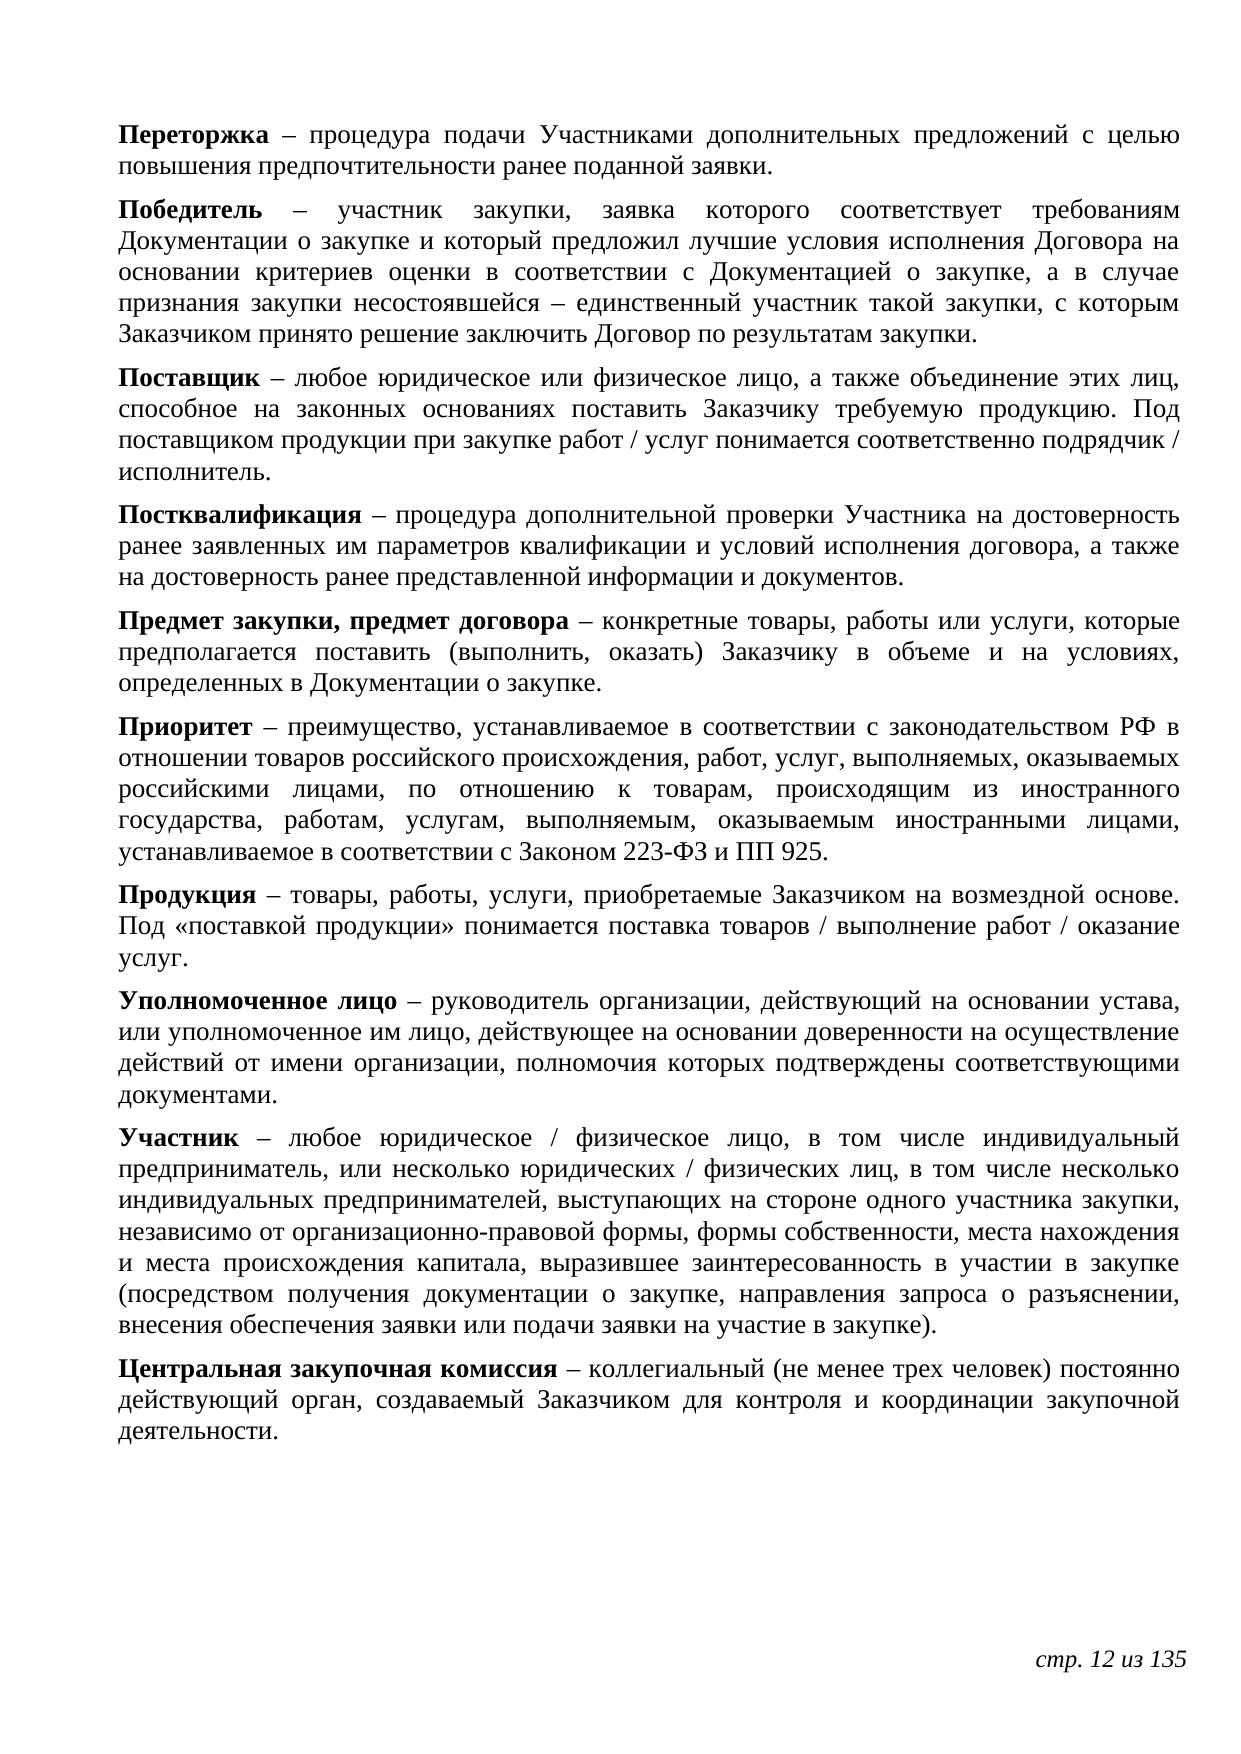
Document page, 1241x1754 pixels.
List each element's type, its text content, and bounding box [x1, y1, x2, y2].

text Уполномоченное лицо – руководитель организации, действующий на основании устава, или уполномоченное им лицо, действующее на основании доверенности на осуществление действий от имени организации, полномочия которых подтверждены соответствующими документами. [118, 984, 1181, 1109]
text Участник – любое юридическое / физическое лицо, в том числе индивидуальный предприниматель, или несколько юридических / физических лиц, в том числе несколько индивидуальных предпринимателей, выступающих на стороне одного участника закупки, независимо от организационно-правовой формы, формы собственности, места нахождения и места происхождения капитала, выразившее заинтересованность в участии в закупке (посредством получения документации о закупке, направления запроса о разъяснении, внесения обеспечения заявки или подачи заявки на участие в закупке). [118, 1121, 1181, 1339]
text Победитель – участник закупки, заявка которого соответствует требованиям Документации о закупке и который предложил лучшие условия исполнения Договора на основании критериев оценки в соответствии с Документацией о закупке, а в случае признания закупки несостоявшейся – единственный участник такой закупки, с которым Заказчиком принято решение заключить Договор по результатам закупки. [118, 193, 1181, 349]
text Продукция – товары, работы, услуги, приобретаемые Заказчиком на возмездной основе. Под «поставкой продукции» понимается поставка товаров / выполнение работ / оказание услуг. [118, 878, 1181, 972]
text Переторжка – процедура подачи Участниками дополнительных предложений с целью повышения предпочтительности ранее поданной заявки. [118, 118, 1181, 180]
text Предмет закупки, предмет договора – конкретные товары, работы или услуги, которые предполагается поставить (выполнить, оказать) Заказчику в объеме и на условиях, определенных в Документации о закупке. [118, 604, 1181, 698]
text Поставщик – любое юридическое или физическое лицо, а также объединение этих лиц, способное на законных основаниях поставить Заказчику требуемую продукцию. Под поставщиком продукции при закупке работ / услуг понимается соответственно подрядчик / исполнитель. [118, 361, 1181, 486]
text Центральная закупочная комиссия – коллегиальный (не менее трех человек) постоянно действующий орган, создаваемый Заказчиком для контроля и координации закупочной деятельности. [118, 1352, 1181, 1445]
text Постквалификация – процедура дополнительной проверки Участника на достоверность ранее заявленных им параметров квалификации и условий исполнения договора, а также на достоверность ранее представленной информации и документов. [118, 498, 1181, 592]
text Приоритет – преимущество, устанавливаемое в соответствии с законодательством РФ в отношении товаров российского происхождения, работ, услуг, выполняемых, оказываемых российскими лицами, по отношению к товарам, происходящим из иностранного государства, работам, услугам, выполняемым, оказываемым иностранными лицами, устанавливаемое в соответствии с Законом 223-ФЗ и ПП 925. [118, 710, 1181, 866]
